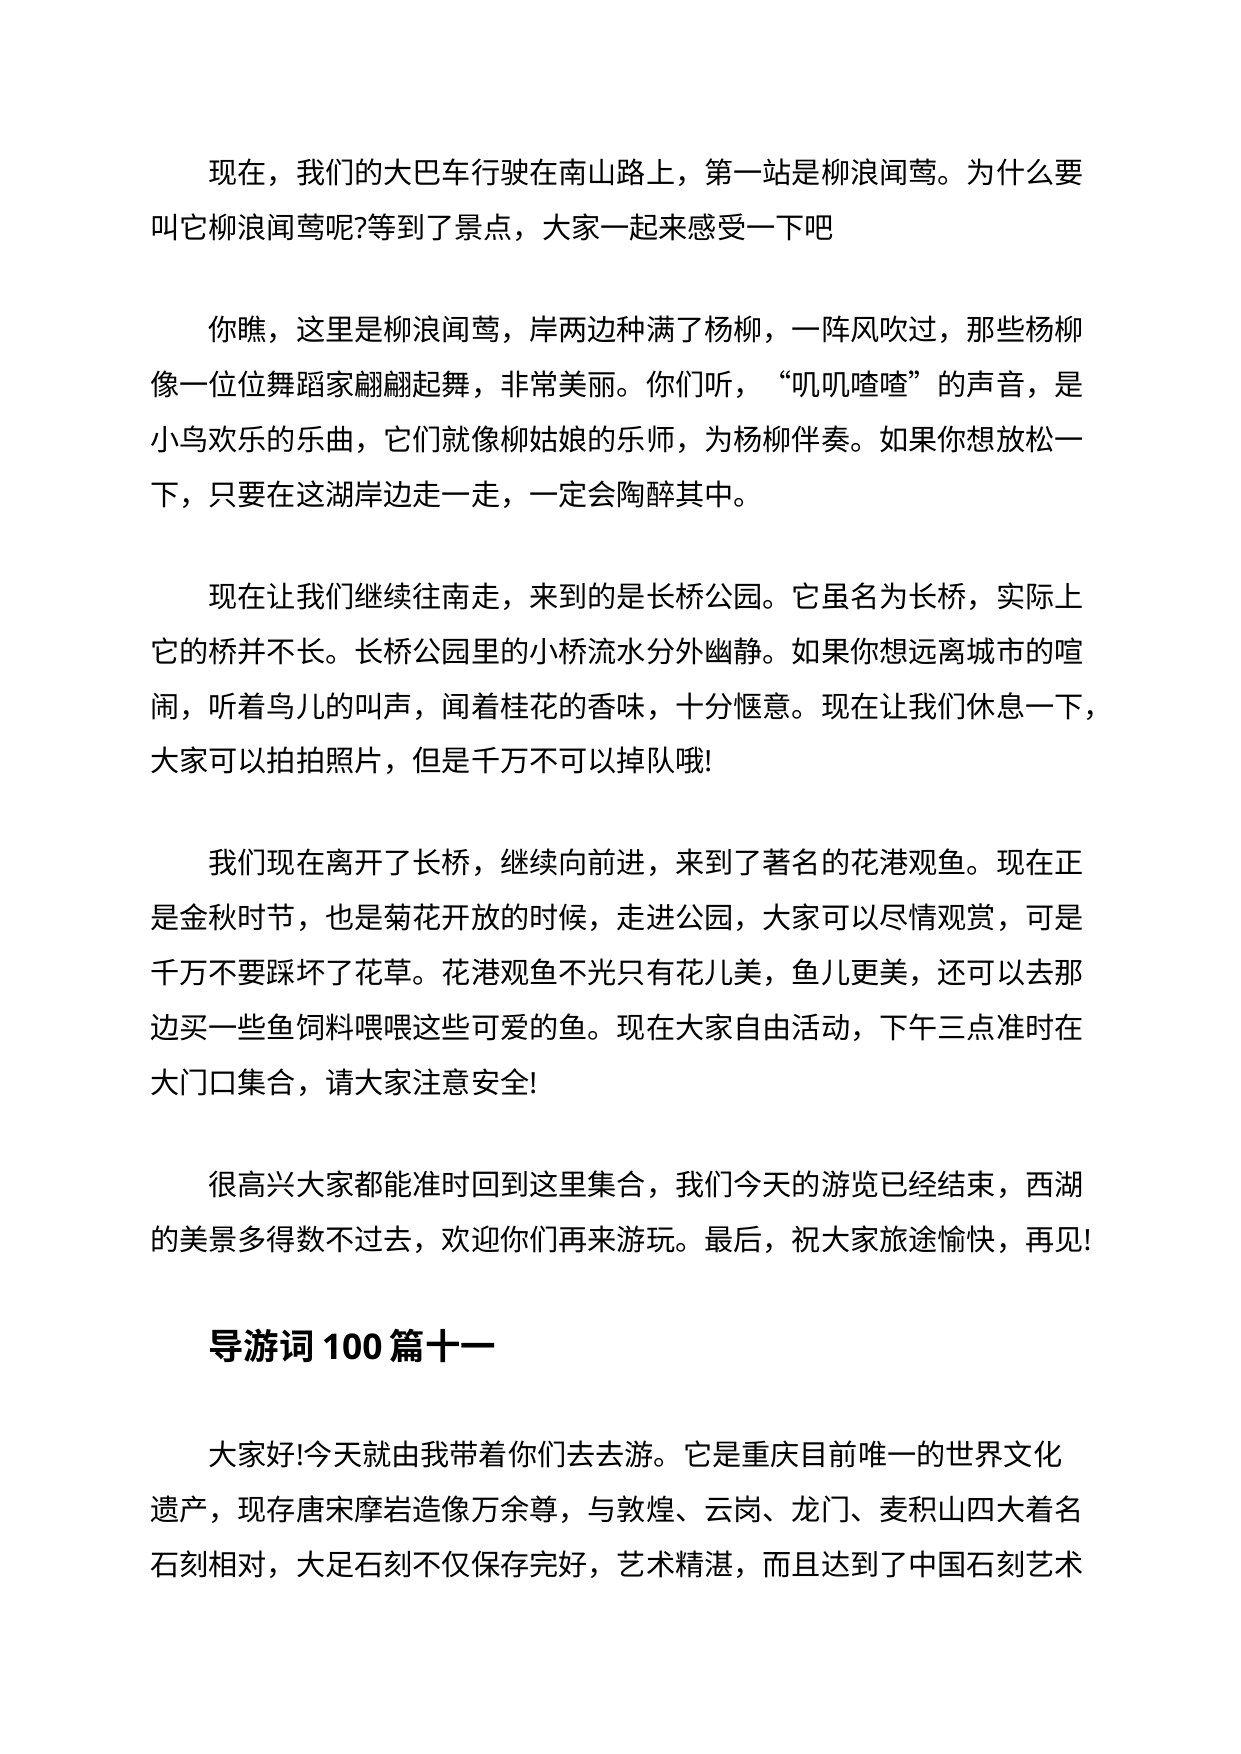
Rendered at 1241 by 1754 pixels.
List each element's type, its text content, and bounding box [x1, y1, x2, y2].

text 现在让我们继续往南走，来到的是长桥公园。它虽名为长桥，实际上它的桥并不长。长桥公园里的小桥流水分外幽静。如果你想远离城市的喧闹，听着鸟儿的叫声，闻着桂花的香味，十分惬意。现在让我们休息一下，大家可以拍拍照片，但是千万不可以掉队哦! [150, 573, 1090, 780]
text 导游词100篇十一 [150, 1318, 1090, 1370]
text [150, 1432, 1090, 1584]
text 很高兴大家都能准时回到这里集合，我们今天的游览已经结束，西湖的美景多得数不过去，欢迎你们再来游玩。最后，祝大家旅途愉快，再见! [150, 1162, 1090, 1259]
text 现在，我们的大巴车行驶在南山路上，第一站是柳浪闻莺。为什么要叫它柳浪闻莺呢?等到了景点，大家一起来感受一下吧 [150, 150, 1090, 247]
text 我们现在离开了长桥，继续向前进，来到了著名的花港观鱼。现在正是金秋时节，也是菊花开放的时候，走进公园，大家可以尽情观赏，可是千万不要踩坏了花草。花港观鱼不光只有花儿美，鱼儿更美，还可以去那边买一些鱼饲料喂喂这些可爱的鱼。现在大家自由活动，下午三点准时在大门口集合，请大家注意安全! [150, 840, 1090, 1102]
text 你瞧，这里是柳浪闻莺，岸两边种满了杨柳，一阵风吹过，那些杨柳像一位位舞蹈家翩翩起舞，非常美丽。你们听，“叽叽喳喳”的声音，是小鸟欢乐的乐曲，它们就像柳姑娘的乐师，为杨柳伴奏。如果你想放松一下，只要在这湖岸边走一走，一定会陶醉其中。 [150, 307, 1090, 514]
